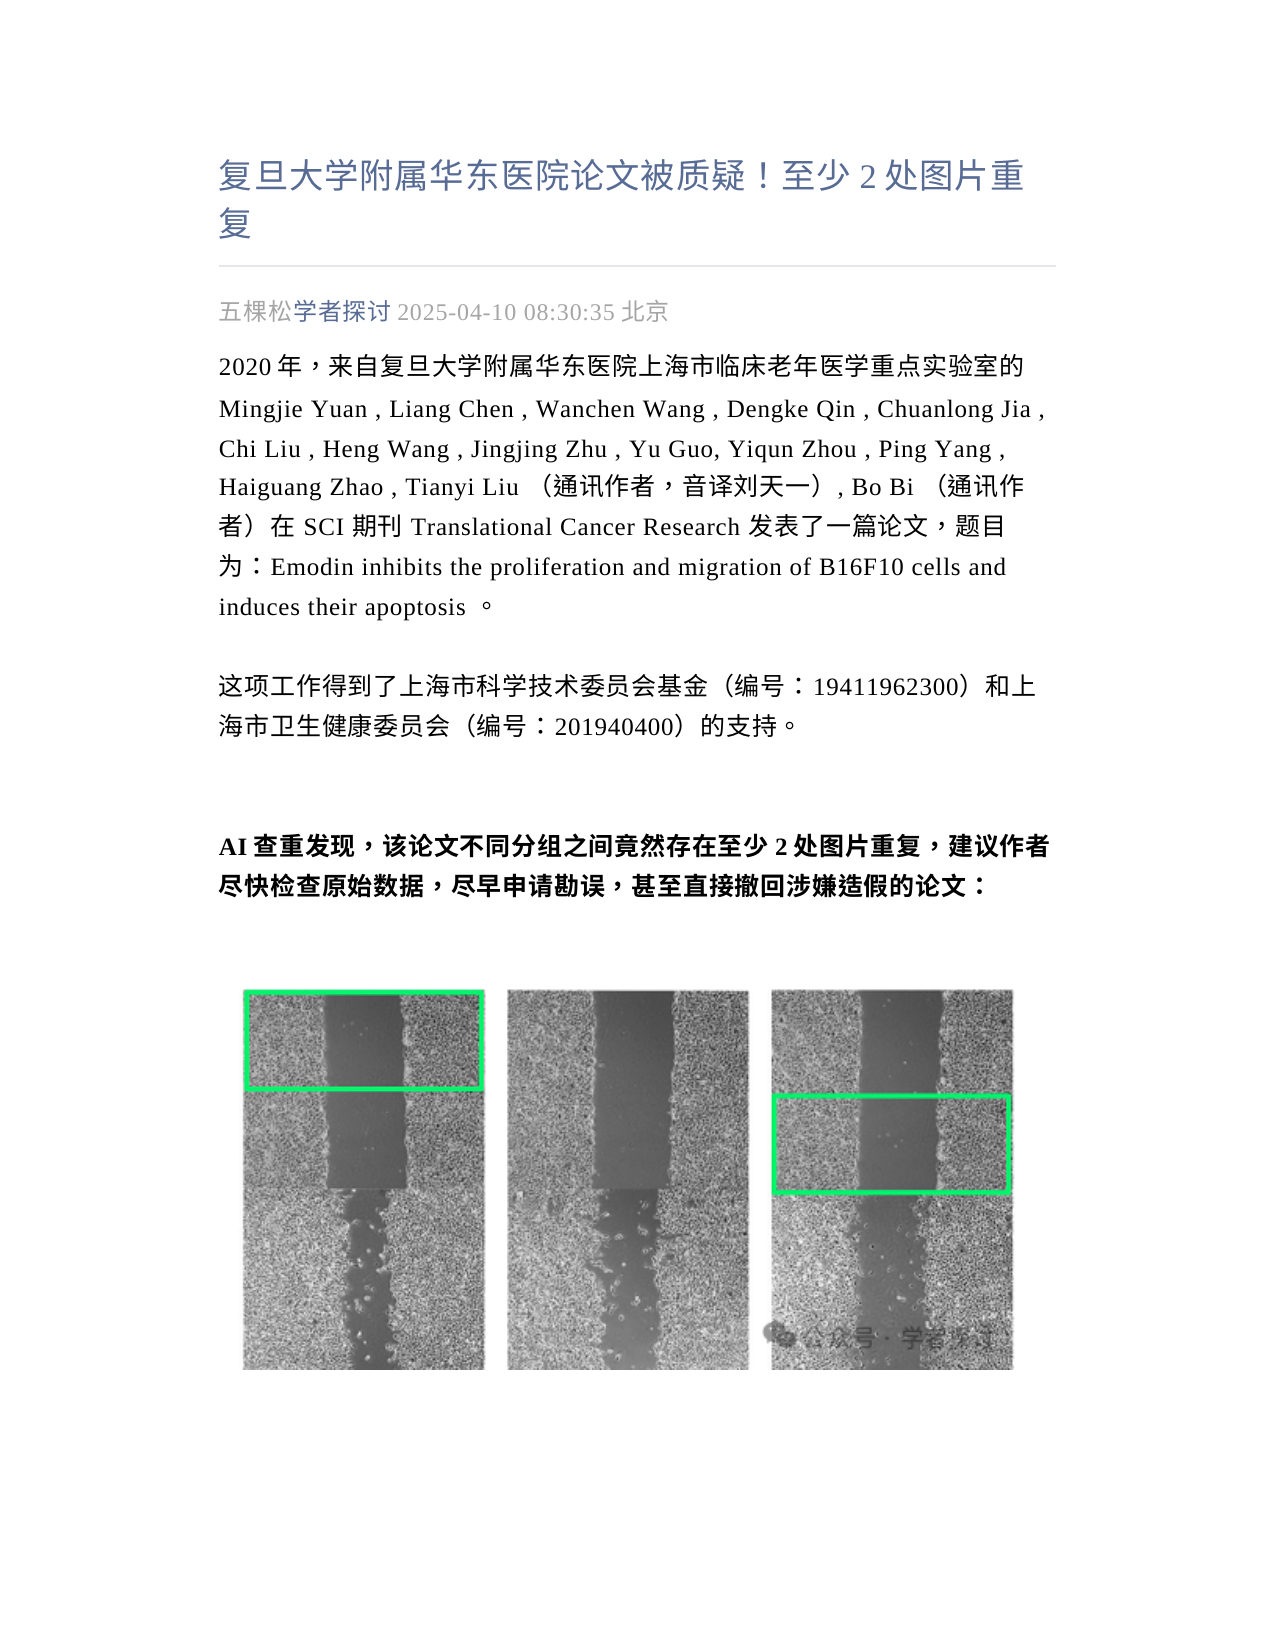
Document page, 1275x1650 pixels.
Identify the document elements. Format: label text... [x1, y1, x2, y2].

list 五棵松学者探讨2025-04-10 08:30:35北京 [219, 287, 1056, 327]
text 2020年，来自复旦大学附属华东医院上海市临床老年医学重点实验室的Mingjie Yuan , Liang Chen , Wanchen Wang , Dengke Qin , Chuanlong Jia , Chi Liu , Heng Wang , Jingjing Zhu , Yu Guo, Yiqun Zhou , Ping Yang , Haiguang Zhao , Tianyi Liu （通讯作者，音译刘天一）, Bo Bi （通讯作者）在 SCI 期刊 Translational Cancer Research 发表了一篇论文，题目为：Emodin inhibits the proliferation and migration of B16F10 cells and induces their apoptosis 。 [219, 342, 1056, 622]
title 复旦大学附属华东医院论文被质疑！至少2处图片重复 [219, 150, 1056, 265]
picture [237, 982, 1019, 1370]
text AI查重发现，该论文不同分组之间竟然存在至少2处图片重复，建议作者尽快检查原始数据，尽早申请勘误，甚至直接撤回涉嫌造假的论文： [219, 822, 1056, 902]
text 这项工作得到了上海市科学技术委员会基金（编号：19411962300）和上海市卫生健康委员会（编号：201940400）的支持。 [219, 662, 1056, 742]
